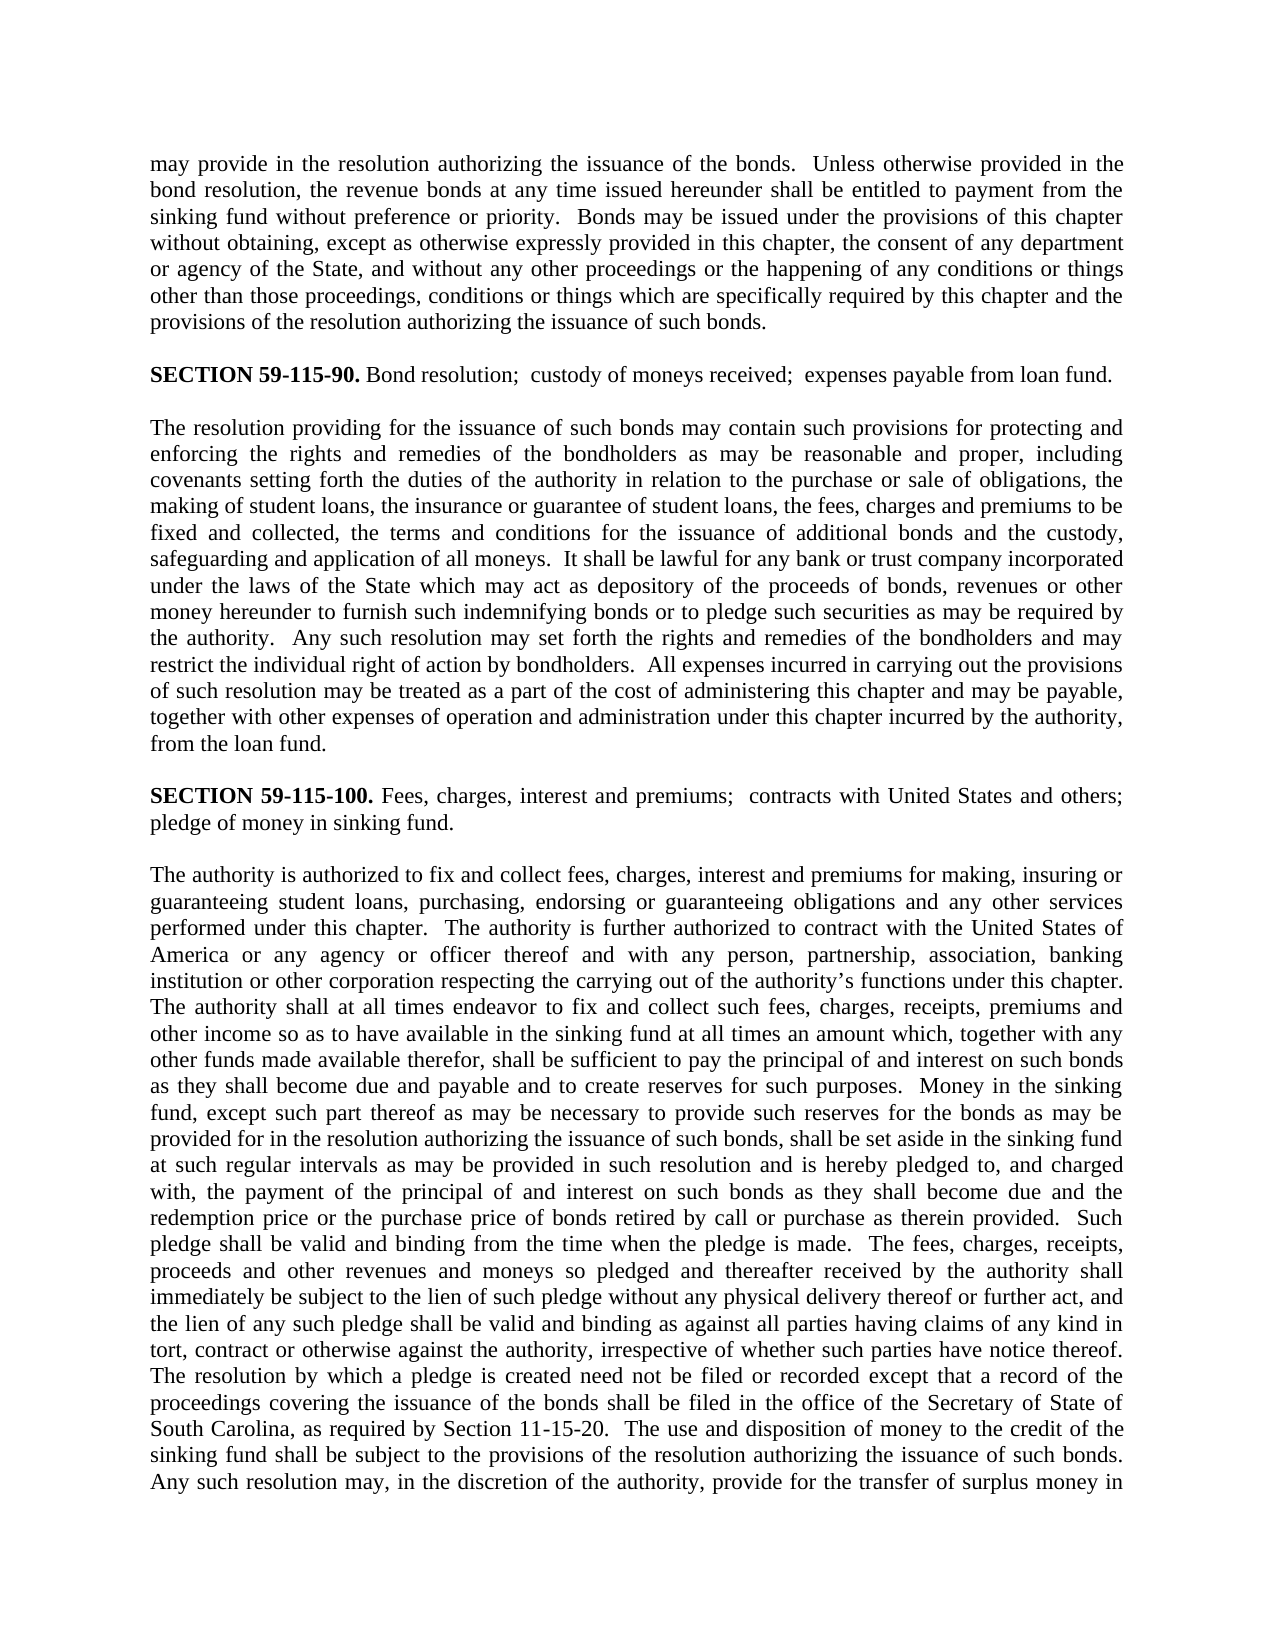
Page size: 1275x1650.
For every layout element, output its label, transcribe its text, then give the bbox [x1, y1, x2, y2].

text SECTION 59-115-100. Fees, charges, interest and premiums; contracts with United States and others; pledge of money in sinking fund. [150, 782, 1125, 835]
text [150, 150, 1125, 334]
text The resolution providing for the issuance of such bonds may contain such provisions for protecting and enforcing the rights and remedies of the bondholders as may be reasonable and proper, including covenants setting forth the duties of the authority in relation to the purchase or sale of obligations, the making of student loans, the insurance or guarantee of student loans, the fees, charges and premiums to be fixed and collected, the terms and conditions for the issuance of additional bonds and the custody, safeguarding and application of all moneys. It shall be lawful for any bank or trust company incorporated under the laws of the State which may act as depository of the proceeds of bonds, revenues or other money hereunder to furnish such indemnifying bonds or to pledge such securities as may be required by the authority. Any such resolution may set forth the rights and remedies of the bondholders and may restrict the individual right of action by bondholders. All expenses incurred in carrying out the provisions of such resolution may be treated as a part of the cost of administering this chapter and may be payable, together with other expenses of operation and administration under this chapter incurred by the authority, from the loan fund. [150, 413, 1125, 756]
text SECTION 59-115-90. Bond resolution; custody of moneys received; expenses payable from loan fund. [150, 361, 1125, 387]
